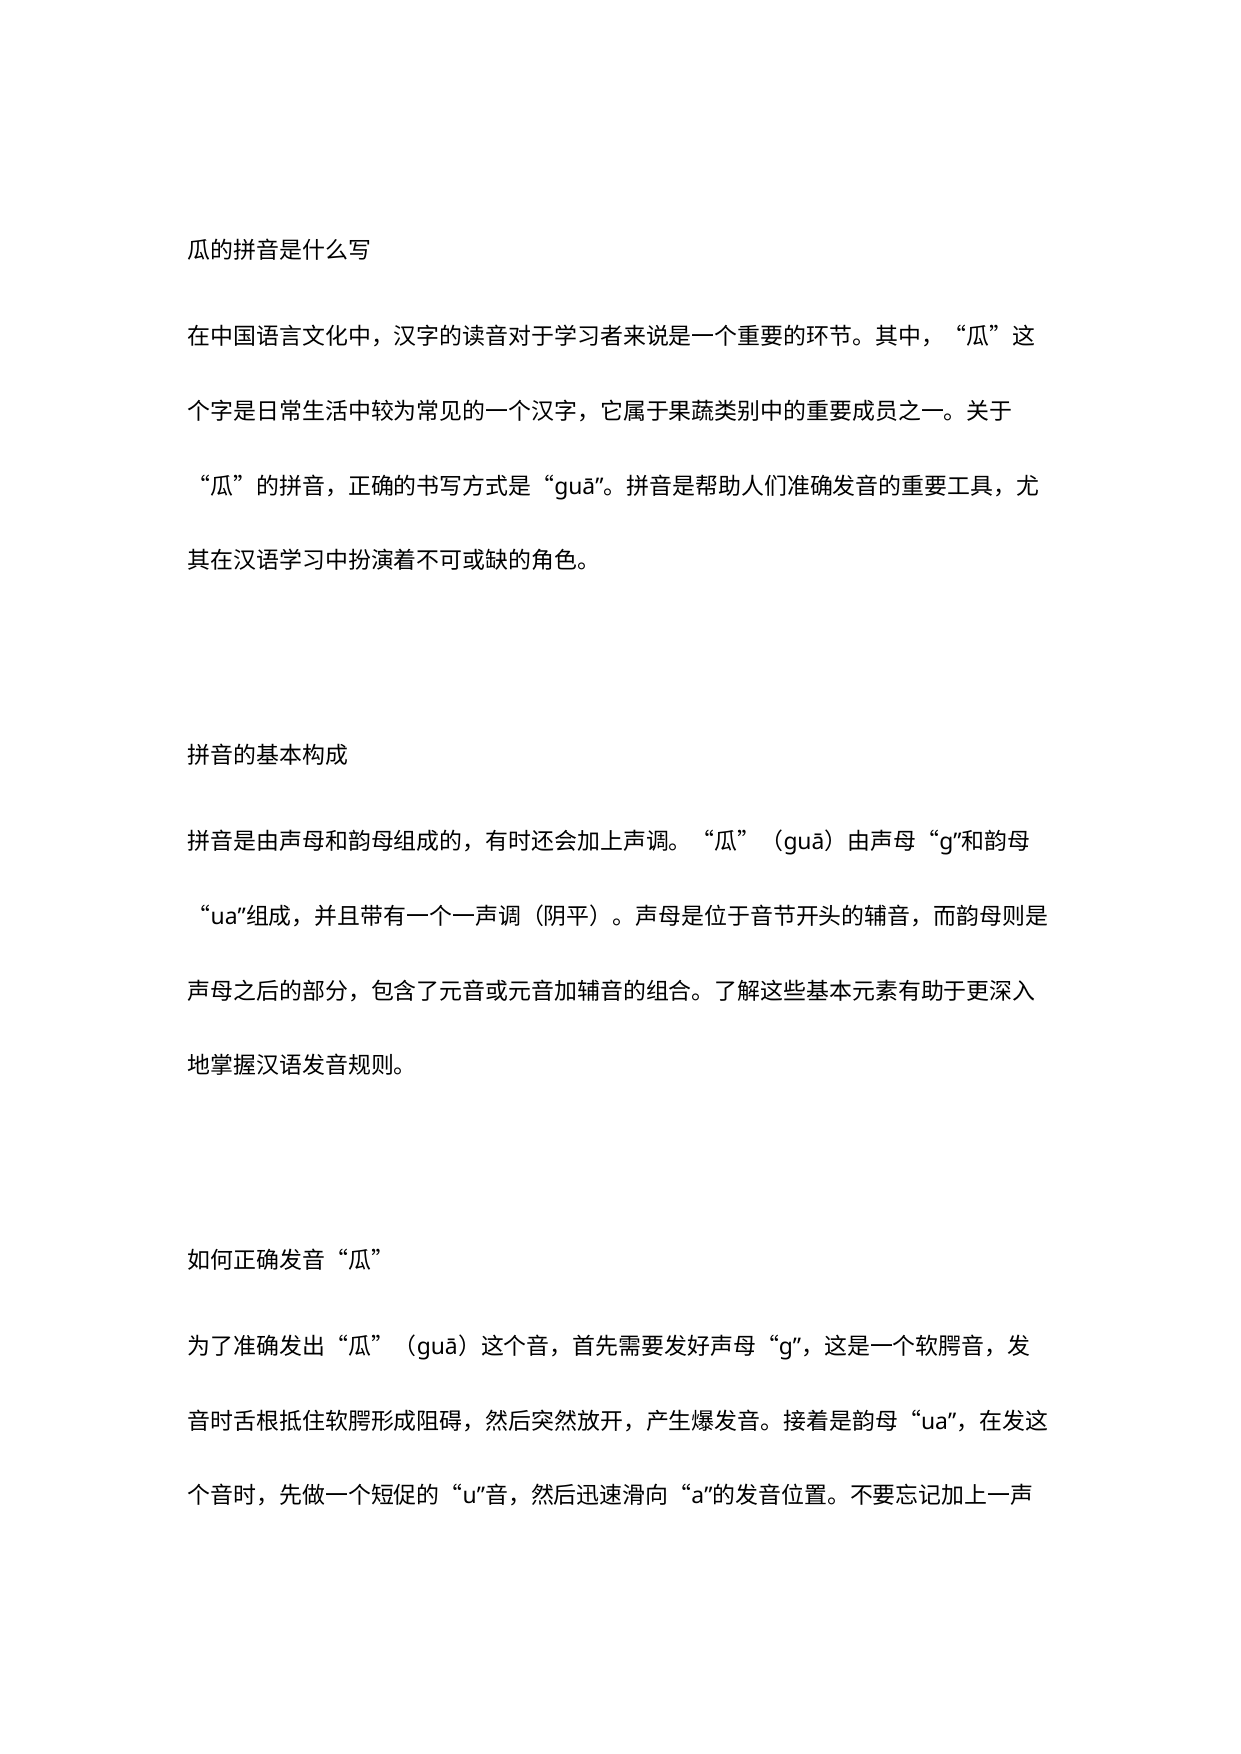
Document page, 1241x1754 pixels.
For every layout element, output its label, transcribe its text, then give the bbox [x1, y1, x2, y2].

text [187, 1312, 1053, 1527]
text 拼音的基本构成 [187, 721, 1053, 786]
text 在中国语言文化中，汉字的读音对于学习者来说是一个重要的环节。其中，“瓜”这个字是日常生活中较为常见的一个汉字，它属于果蔬类别中的重要成员之一。关于“瓜”的拼音，正确的书写方式是“guā”。拼音是帮助人们准确发音的重要工具，尤其在汉语学习中扮演着不可或缺的角色。 [187, 302, 1053, 591]
text 瓜的拼音是什么写 [187, 216, 1053, 281]
text 如何正确发音“瓜” [187, 1226, 1053, 1291]
text 拼音是由声母和韵母组成的，有时还会加上声调。“瓜”（guā）由声母“g”和韵母“ua”组成，并且带有一个一声调（阴平）。声母是位于音节开头的辅音，而韵母则是声母之后的部分，包含了元音或元音加辅音的组合。了解这些基本元素有助于更深入地掌握汉语发音规则。 [187, 807, 1053, 1096]
